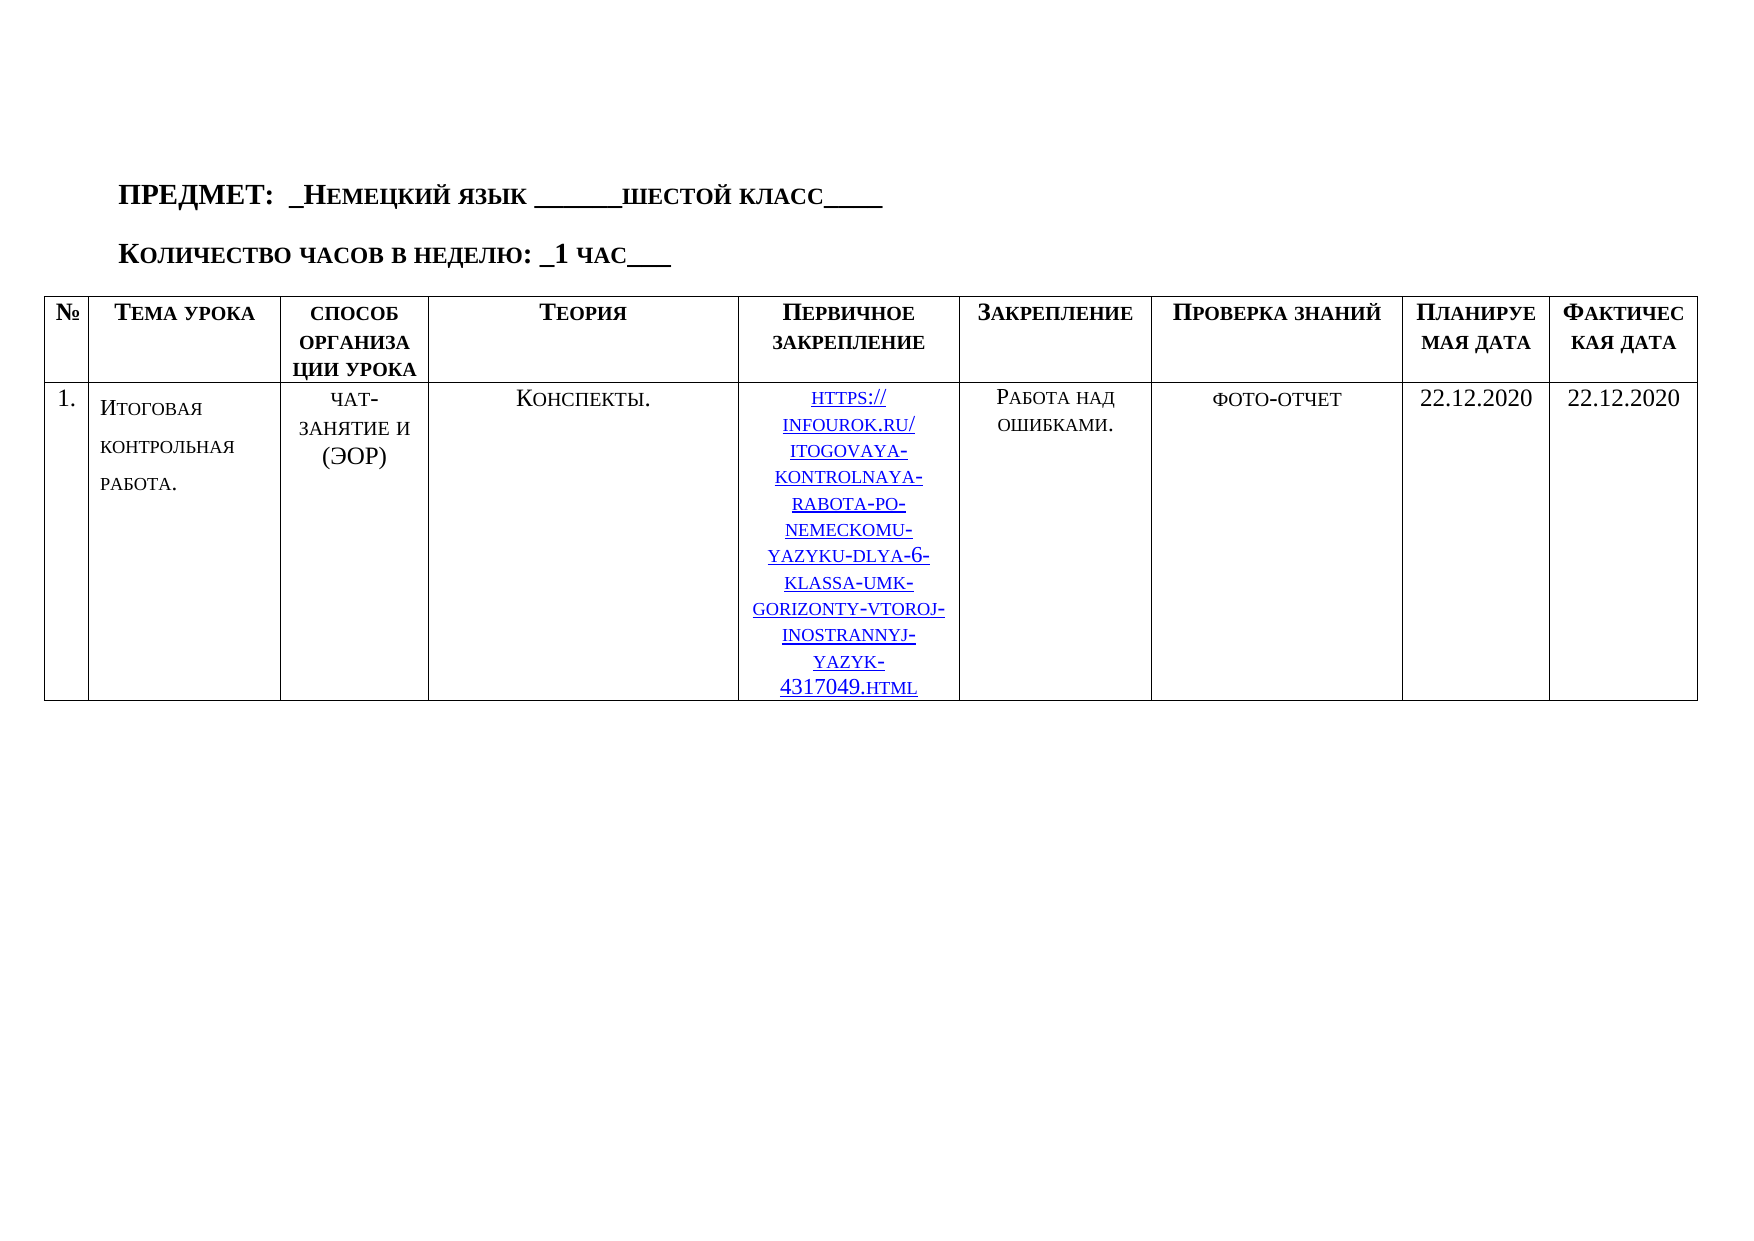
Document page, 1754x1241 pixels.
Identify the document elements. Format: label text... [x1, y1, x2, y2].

table_header способ организации урока [281, 297, 428, 382]
table_header Теория [429, 297, 738, 382]
table_cell https://infourok.ru/itogovaya-kontrolnaya-rabota-po-nemeckomu-yazyku-dlya-6-klassa-umk-gorizonty-vtoroj-inostrannyj-yazyk-4317049.html [739, 383, 959, 699]
text Количество часов в неделю: _1 час___ [118, 237, 1636, 270]
table_cell 22.12.2020 [1550, 383, 1697, 699]
table_cell фото-отчет [1152, 383, 1402, 699]
text ПРЕДМЕТ: _Немецкий язык ______шестой класс____ [118, 177, 1636, 211]
table_cell 22.12.2020 [1403, 383, 1549, 699]
table_header Фактическая дата [1550, 297, 1697, 382]
table_header Планируемая дата [1403, 297, 1549, 382]
table_header Закрепление [960, 297, 1151, 382]
table_header Первичное закрепление [739, 297, 959, 382]
table_cell Конспекты. [429, 383, 738, 699]
table_cell чат-занятие и (ЭОР) [281, 383, 428, 699]
table_header Тема урока [89, 297, 280, 382]
table_cell Итоговая контрольная работа. [89, 383, 280, 699]
table_header № [45, 297, 88, 382]
table_header Проверка знаний [1152, 297, 1402, 382]
table_cell 1. [45, 383, 88, 699]
table_cell Работа над ошибками. [960, 383, 1151, 699]
